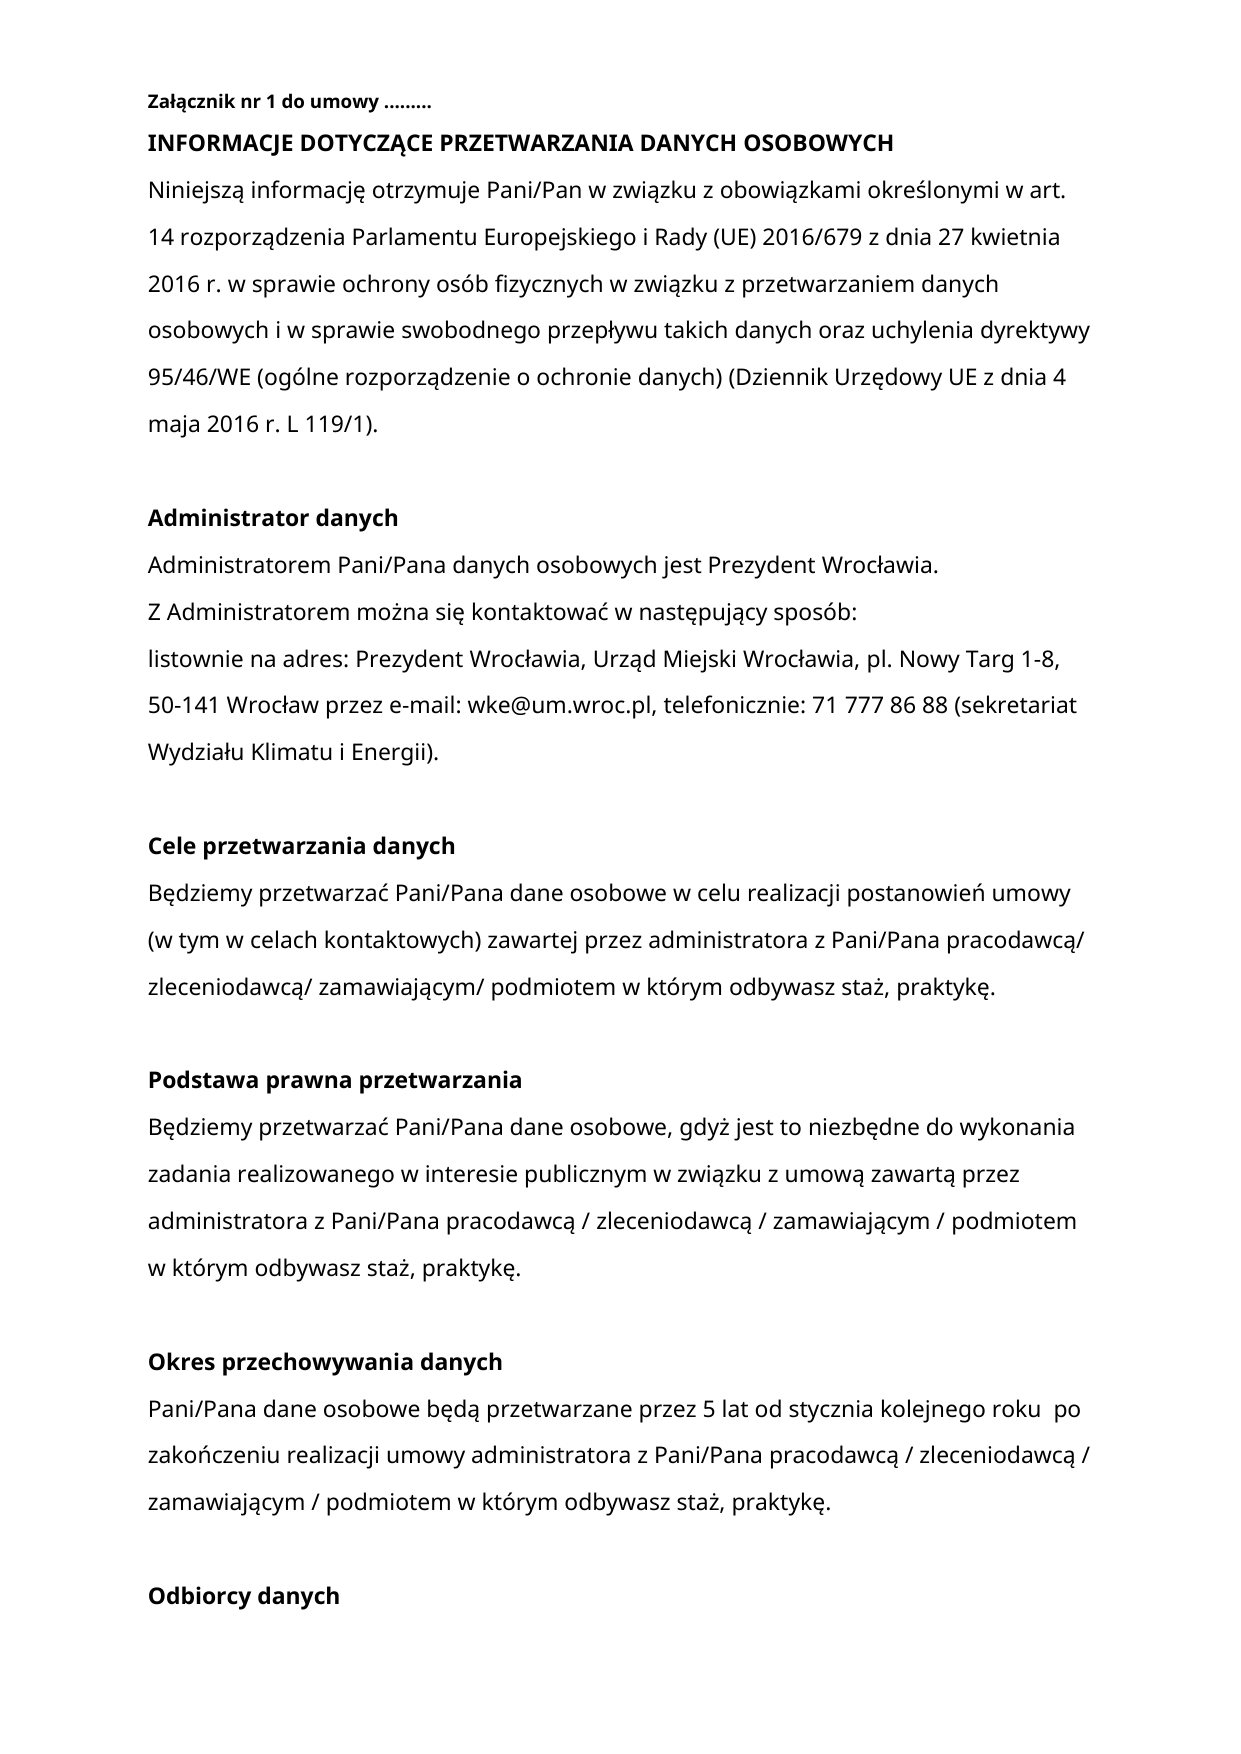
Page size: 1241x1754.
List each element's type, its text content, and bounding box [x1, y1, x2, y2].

text Cele przetwarzania danych [148, 830, 1092, 861]
text Odbiorcy danych [148, 1580, 1092, 1611]
text Pani/Pana dane osobowe będą przetwarzane przez 5 lat od stycznia kolejnego roku po zakończeniu realizacji umowy administratora z Pani/Pana pracodawcą / zleceniodawcą / zamawiającym / podmiotem w którym odbywasz staż, praktykę. [148, 1392, 1092, 1517]
text Będziemy przetwarzać Pani/Pana dane osobowe, gdyż jest to niezbędne do wykonania zadania realizowanego w interesie publicznym w związku z umową zawartą przez administratora z Pani/Pana pracodawcą / zleceniodawcą / zamawiającym / podmiotem w którym odbywasz staż, praktykę. [148, 1111, 1092, 1283]
text Niniejszą informację otrzymuje Pani/Pan w związku z obowiązkami określonymi w art. 14 rozporządzenia Parlamentu Europejskiego i Rady (UE) 2016/679 z dnia 27 kwietnia 2016 r. w sprawie ochrony osób fizycznych w związku z przetwarzaniem danych osobowych i w sprawie swobodnego przepływu takich danych oraz uchylenia dyrektywy 95/46/WE (ogólne rozporządzenie o ochronie danych) (Dziennik Urzędowy UE z dnia 4 maja 2016 r. L 119/1). [148, 174, 1092, 439]
text INFORMACJE DOTYCZĄCE PRZETWARZANIA DANYCH OSOBOWYCH [148, 127, 1092, 158]
text Okres przechowywania danych [148, 1346, 1092, 1377]
text Administrator danych [148, 502, 1092, 533]
text listownie na adres: Prezydent Wrocławia, Urząd Miejski Wrocławia, pl. Nowy Targ 1-8, 50-141 Wrocław przez e-mail: wke@um.wroc.pl, telefonicznie: 71 777 86 88 (sekretariat Wydziału Klimatu i Energii). [148, 642, 1092, 767]
text Załącznik nr 1 do umowy ......... [148, 89, 1092, 114]
text Z Administratorem można się kontaktować w następujący sposób: [148, 596, 1092, 627]
text Administratorem Pani/Pana danych osobowych jest Prezydent Wrocławia. [148, 549, 1092, 580]
text Będziemy przetwarzać Pani/Pana dane osobowe w celu realizacji postanowień umowy (w tym w celach kontaktowych) zawartej przez administratora z Pani/Pana pracodawcą/ zleceniodawcą/ zamawiającym/ podmiotem w którym odbywasz staż, praktykę. [148, 877, 1092, 1002]
text Podstawa prawna przetwarzania [148, 1064, 1092, 1096]
